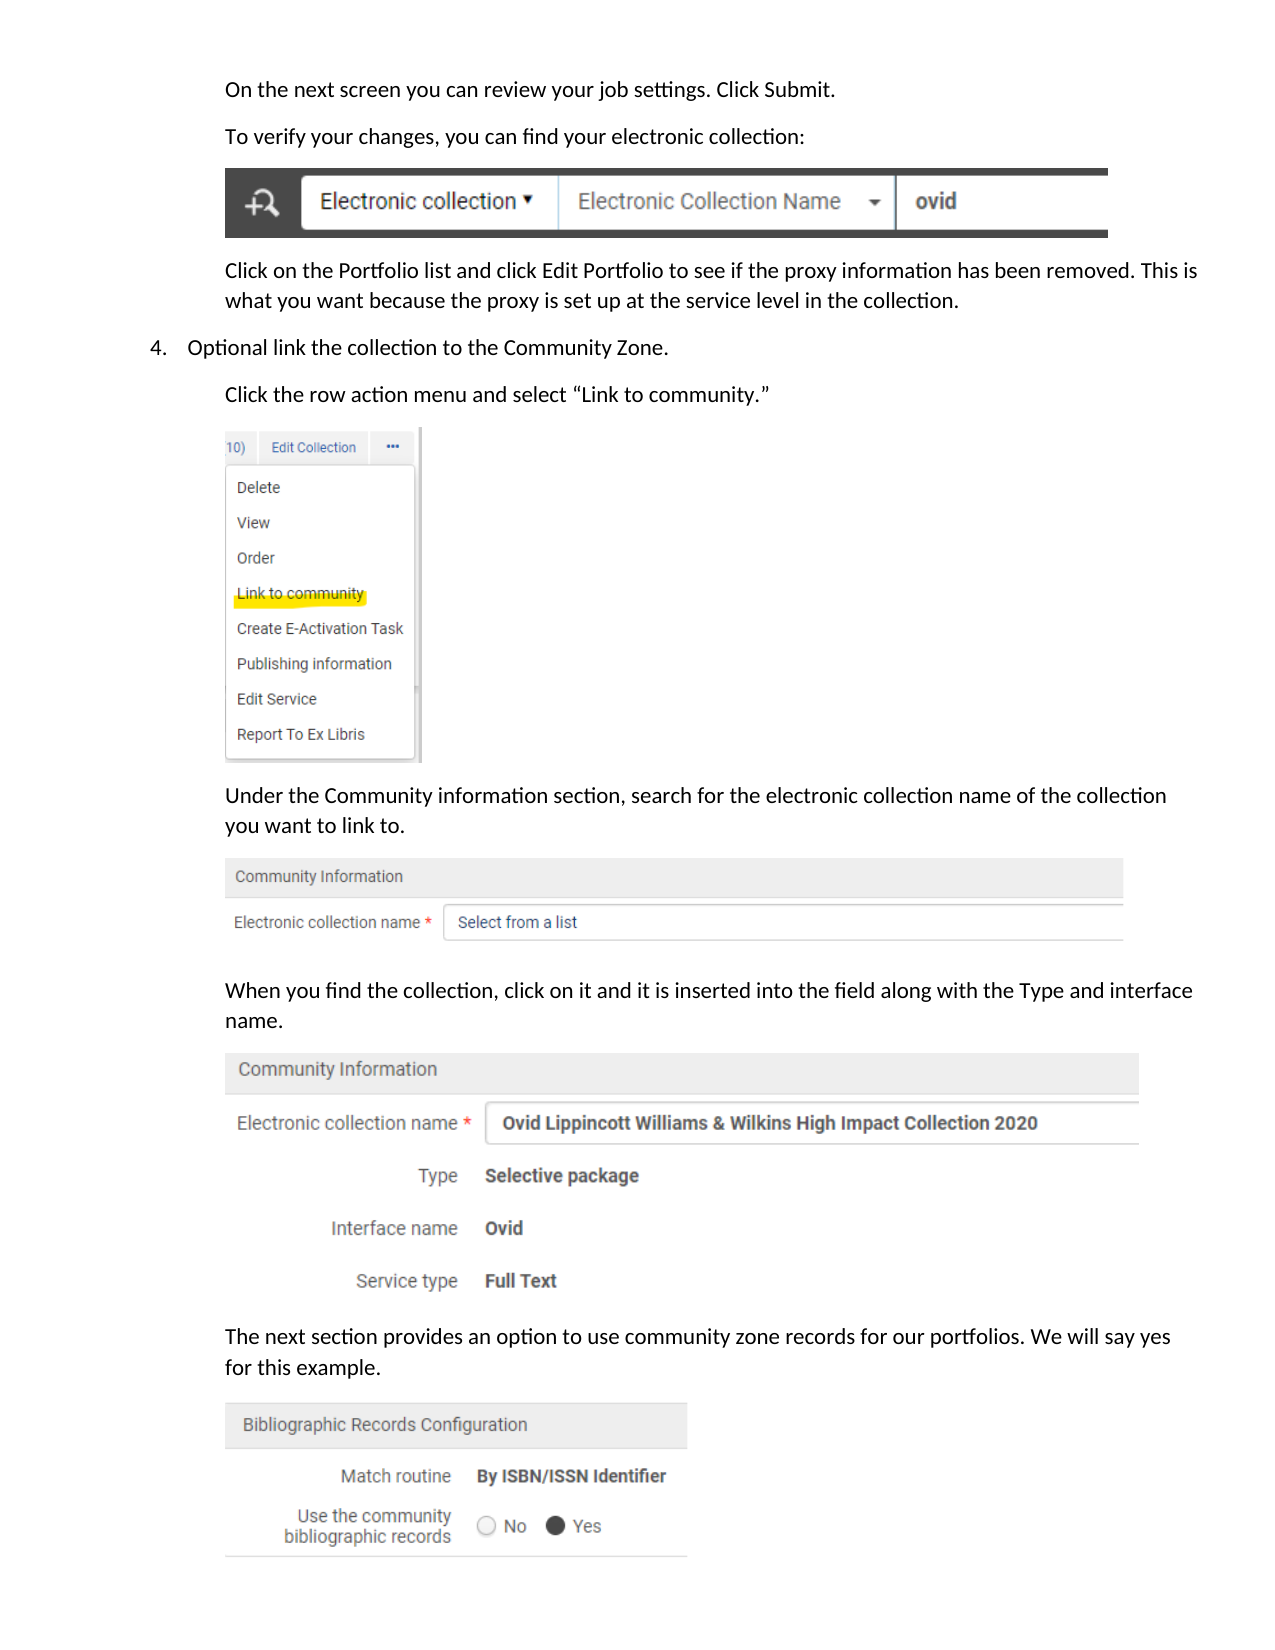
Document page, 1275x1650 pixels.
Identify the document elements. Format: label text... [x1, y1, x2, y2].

picture [225, 858, 1124, 958]
list Optional link the collection to the Community Zone. [150, 333, 1200, 361]
picture [225, 168, 1108, 238]
text Under the Community information section, search for the electronic collection name of the collection you want to link to. [225, 781, 1200, 840]
text When you find the collection, click on it and it is inserted into the field along with the Type and interface name. [225, 976, 1200, 1034]
text Click on the Portfolio list and click Edit Portfolio to see if the proxy information has been removed. This is what you want because the proxy is set up at the service level in the collection. [225, 256, 1200, 314]
text The next section provides an option to use community zone records for our portfolios. We will say yes for this example. [225, 1322, 1200, 1381]
picture [225, 427, 422, 763]
text Click the row action menu and select “Link to community.” [225, 380, 1200, 408]
picture [225, 1399, 688, 1561]
text On the next screen you can review your job settings. Click Submit. [225, 75, 1200, 103]
picture [225, 1053, 1139, 1304]
text To verify your changes, you can find your electronic collection: [225, 122, 1200, 150]
